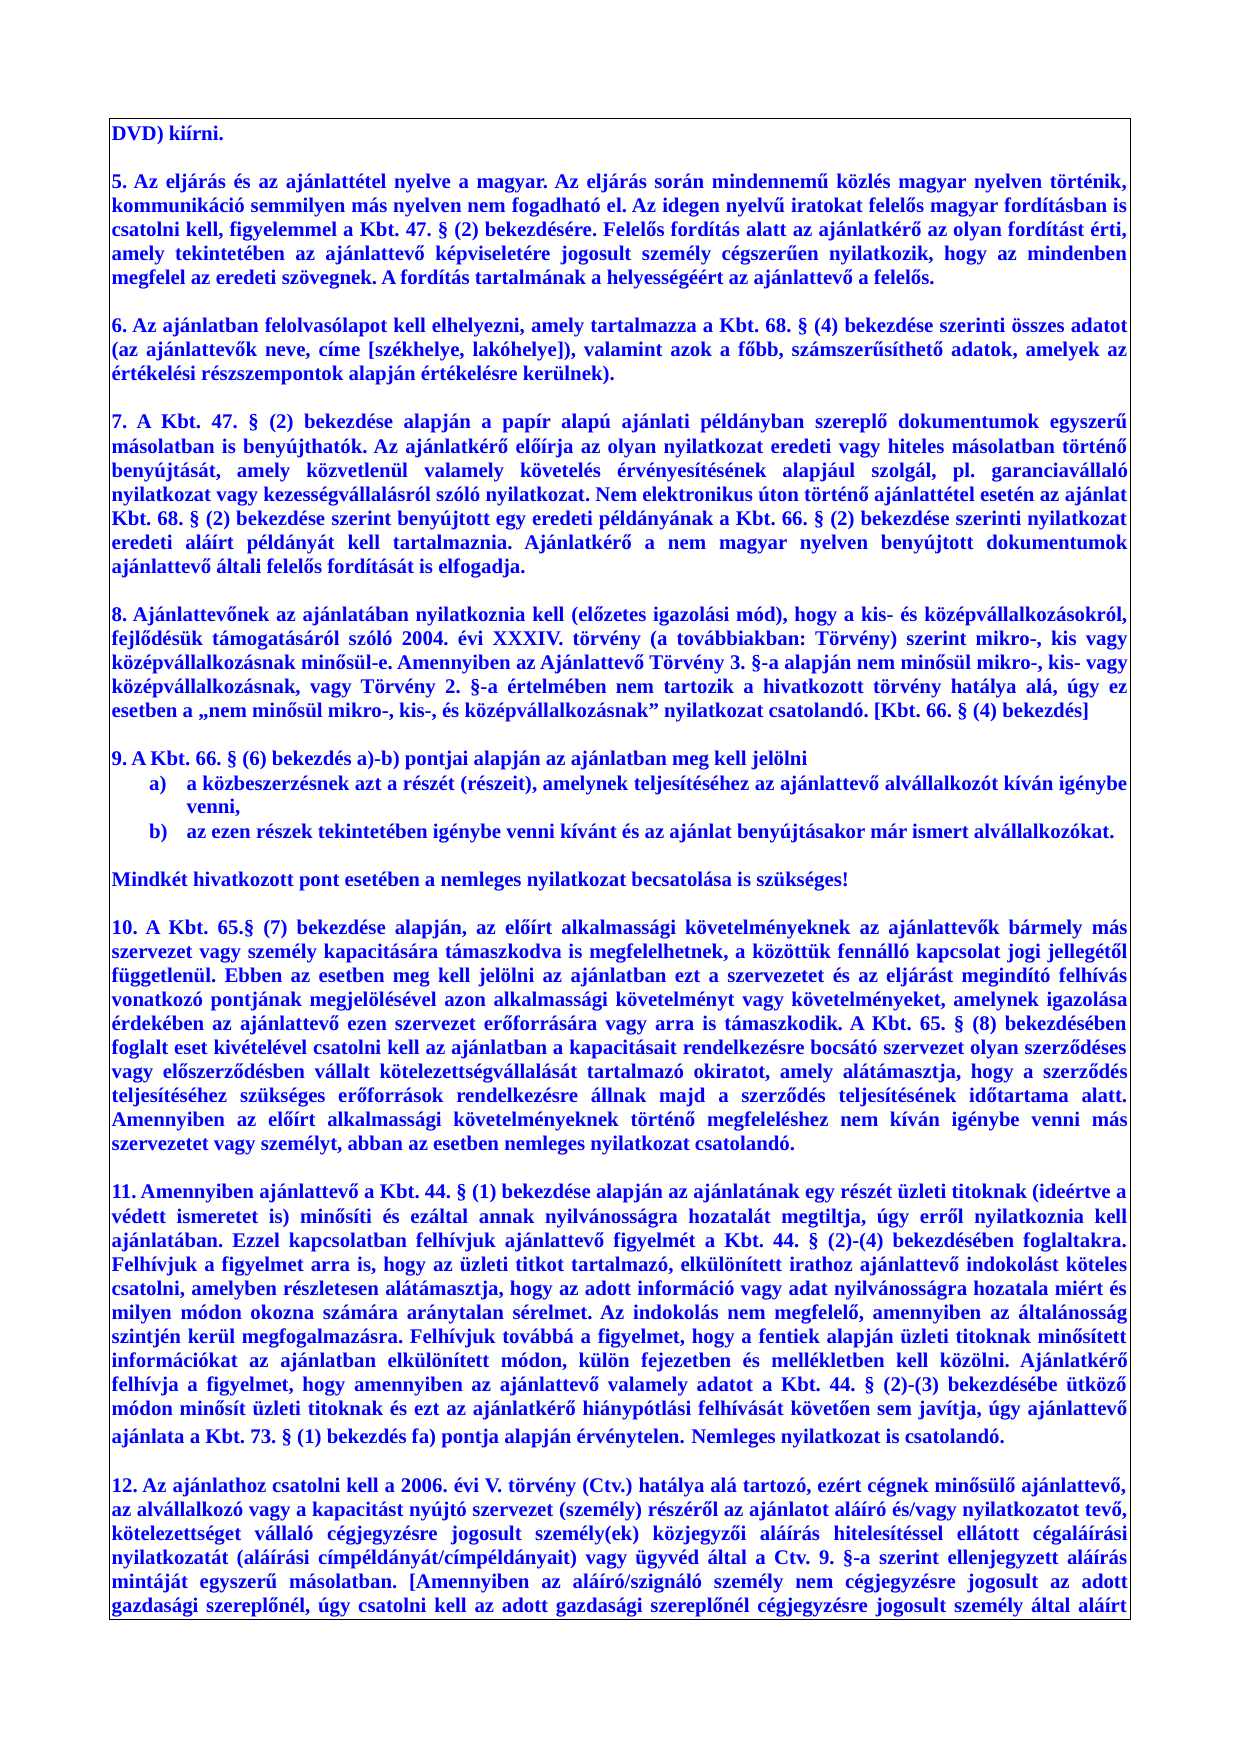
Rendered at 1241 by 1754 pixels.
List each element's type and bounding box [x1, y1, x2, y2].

table_cell [110, 119, 1130, 1619]
